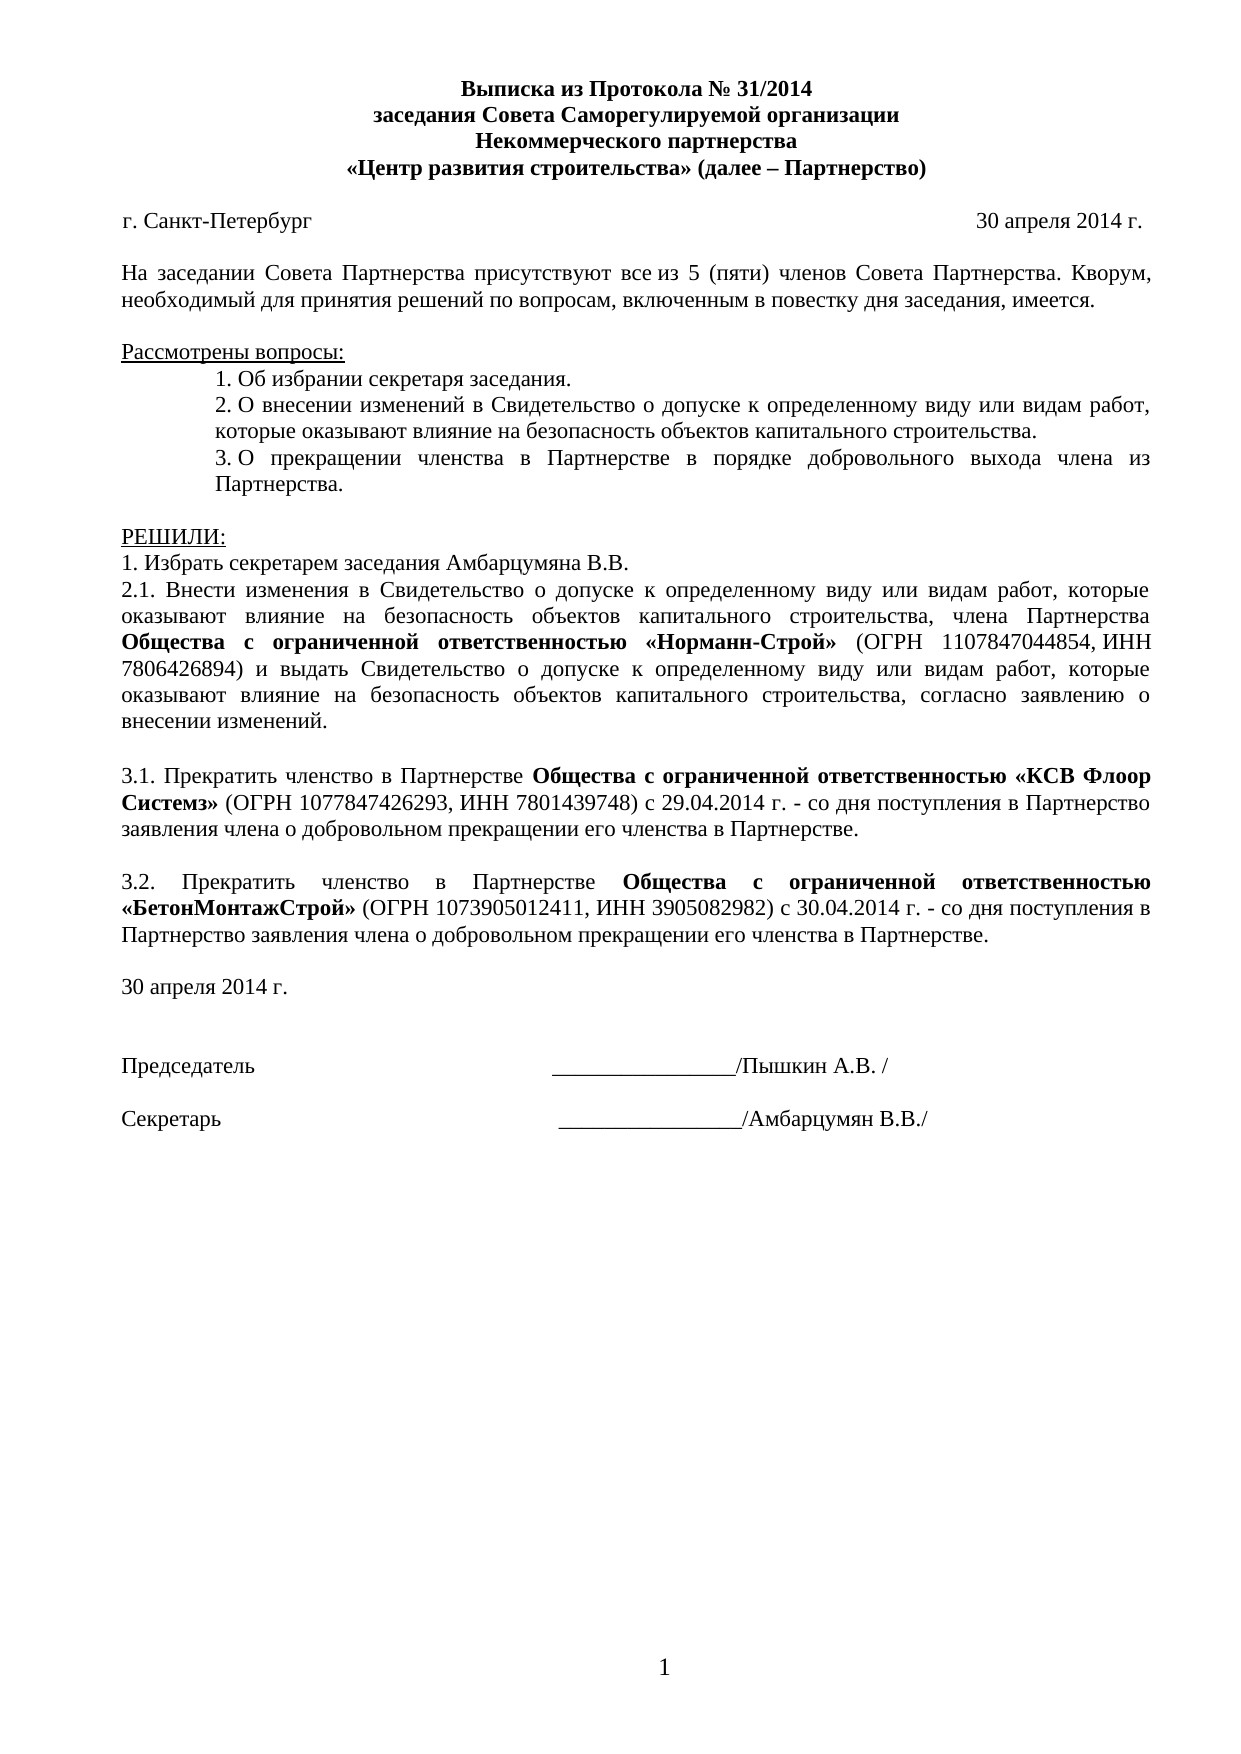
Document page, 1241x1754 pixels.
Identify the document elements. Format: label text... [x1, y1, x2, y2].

text Выписка из Протокола № 31/2014 [121, 75, 1152, 101]
text Секретарь ________________/Амбарцумян В.В./ [121, 1105, 1152, 1131]
text Председатель ________________/Пышкин А.В. / [121, 1052, 1152, 1079]
text На заседании Совета Партнерства присутствуют все из 5 (пяти) членов Совета Партнерства. Кворум, необходимый для принятия решений по вопросам, включенным в повестку дня заседания, имеется. [121, 259, 1152, 312]
text Рассмотрены вопросы: [121, 338, 1152, 365]
text 1. Об избрании секретаря заседания. [215, 365, 1152, 391]
text Некоммерческого партнерства [121, 128, 1152, 154]
table_header г. Санкт-Петербург [111, 207, 632, 233]
text «Центр развития строительства» (далее – Партнерство) [121, 154, 1152, 180]
text 2. О внесении изменений в Свидетельство о допуске к определенному виду или видам работ, которые оказывают влияние на безопасность объектов капитального строительства. [215, 391, 1152, 444]
text 30 апреля 2014 г. [121, 973, 1152, 1000]
text 3.1. Прекратить членство в Партнерстве Общества с ограниченной ответственностью «КСВ Флоор Системз» (ОГРН 1077847426293, ИНН 7801439748) с 29.04.2014 г. - со дня поступления в Партнерство заявления члена о добровольном прекращении его членства в Партнерстве. [121, 762, 1152, 842]
text 1. Избрать секретарем заседания Амбарцумяна В.В. [121, 549, 1152, 576]
text 3.2. Прекратить членство в Партнерстве Общества с ограниченной ответственностью «БетонМонтажСтрой» (ОГРН 1073905012411, ИНН 3905082982) с 30.04.2014 г. - со дня поступления в Партнерство заявления члена о добровольном прекращении его членства в Партнерстве. [121, 868, 1152, 947]
text заседания Совета Саморегулируемой организации [121, 101, 1152, 128]
text 3. О прекращении членства в Партнерстве в порядке добровольного выхода члена из Партнерства. [215, 444, 1152, 497]
text РЕШИЛИ: [121, 523, 1152, 549]
text 2.1. Внести изменения в Свидетельство о допуске к определенному виду или видам работ, которые оказывают влияние на безопасность объектов капитального строительства, члена Партнерства Общества с ограниченной ответственностью «Норманн-Строй» (ОГРН 1107847044854, ИНН 7806426894) и выдать Свидетельство о допуске к определенному виду или видам работ, которые оказывают влияние на безопасность объектов капитального строительства, согласно заявлению о внесении изменений. [121, 576, 1152, 734]
table_header 30 апреля 2014 г. [633, 207, 1154, 233]
